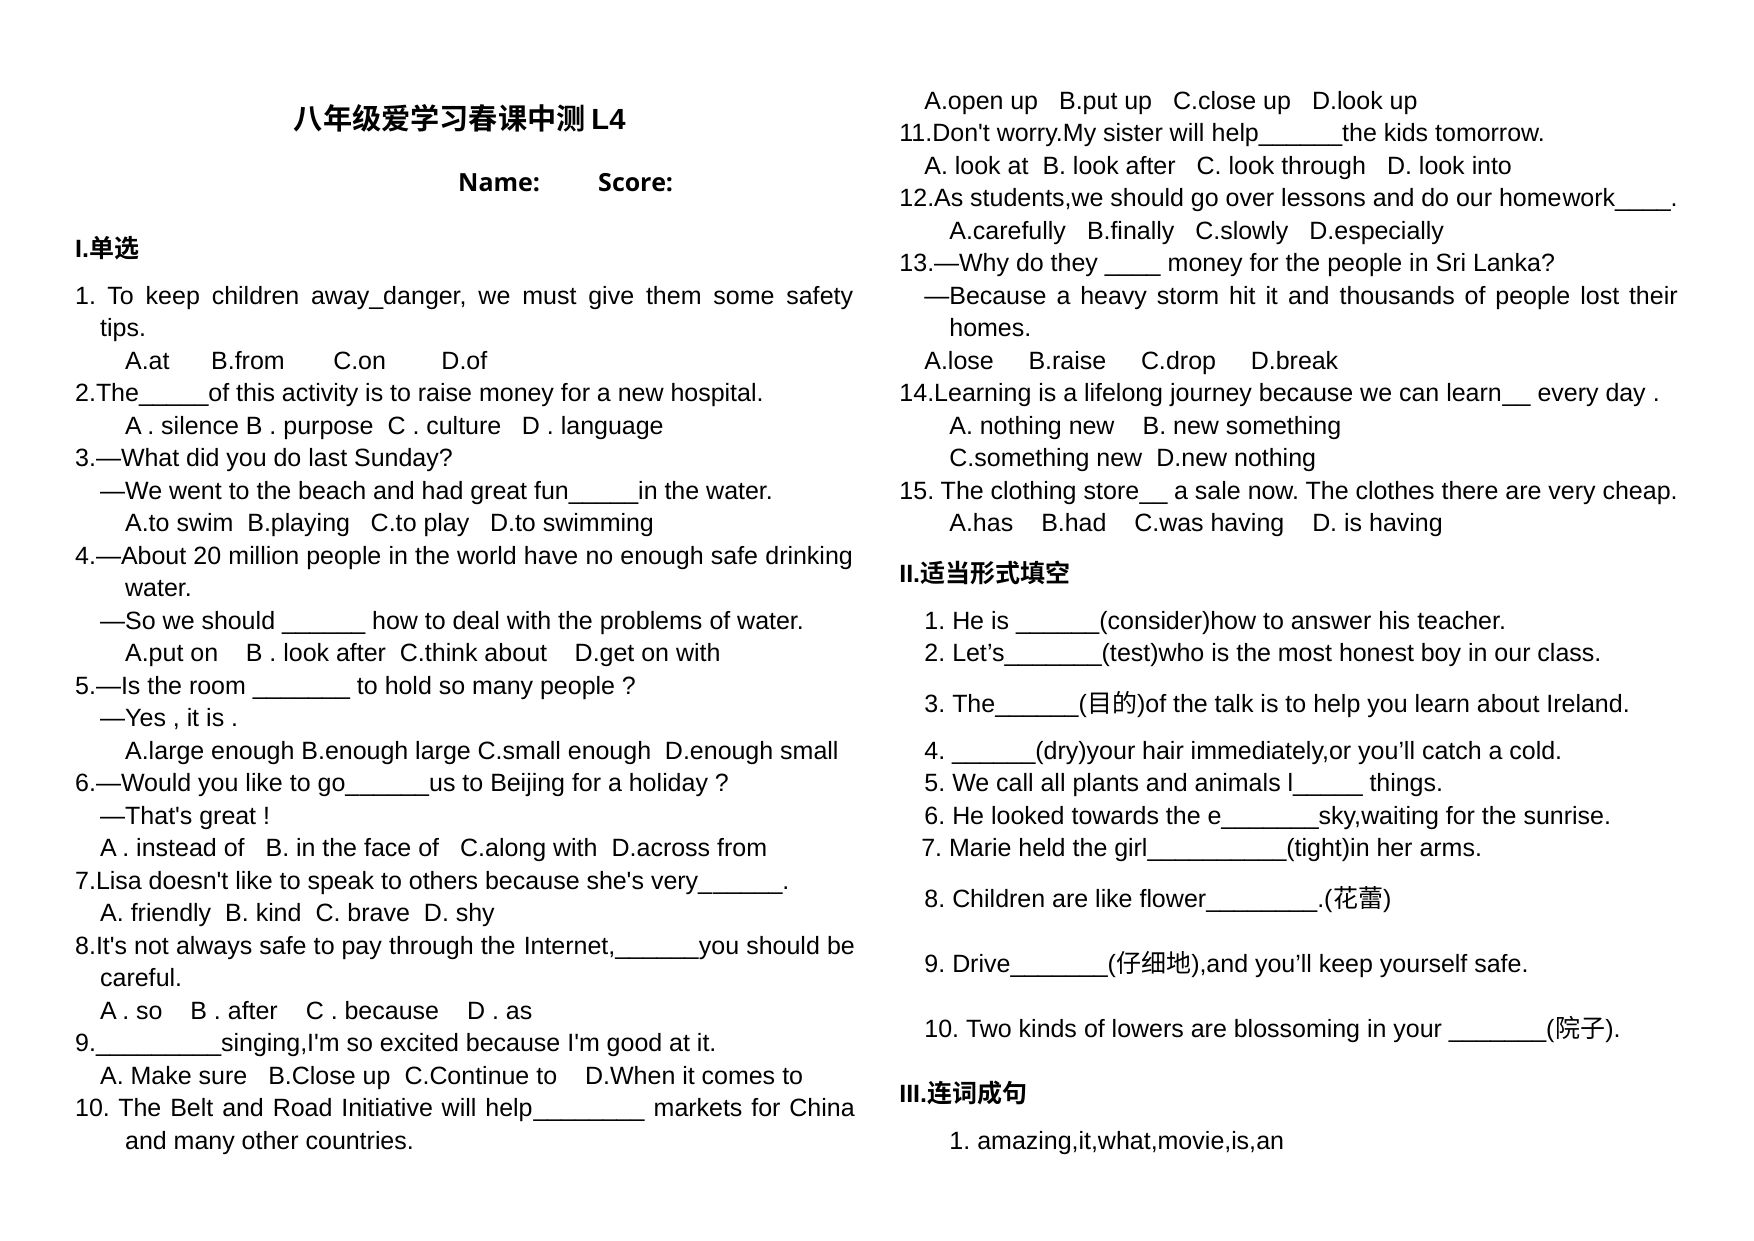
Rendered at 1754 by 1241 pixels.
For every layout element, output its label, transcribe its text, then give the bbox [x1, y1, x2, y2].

list 12.As students,we should go over lessons and do our homework____. [899, 181, 1679, 214]
list 4.—About 20 million people in the world have no enough safe drinking water. [75, 539, 855, 604]
text III.连词成句 [899, 1059, 1679, 1124]
text 10. Two kinds of lowers are blossoming in your _______(院子). [899, 994, 1679, 1059]
list 2.The_____of this activity is to raise money for a new hospital. [75, 376, 855, 409]
text I.单选 [75, 214, 855, 279]
list A.at B.from C.on D.of [75, 344, 855, 376]
list A . instead of B. in the face of C.along with D.across from [75, 831, 855, 864]
list 6.—Would you like to go______us to Beijing for a holiday ? [75, 766, 855, 799]
list 11.Don't worry.My sister will help______the kids tomorrow. [899, 116, 1679, 149]
text 7. Marie held the girl__________(tight)in her arms. [921, 831, 1679, 864]
list —So we should ______ how to deal with the problems of water. [75, 604, 855, 636]
list 3.—What did you do last Sunday? [75, 441, 855, 474]
list 5.—Is the room _______ to hold so many people ? [75, 669, 855, 701]
text 4. ______(dry)your hair immediately,or you’ll catch a cold. [924, 734, 1679, 766]
text 1. He is ______(consider)how to answer his teacher. [899, 604, 1679, 636]
text 5. We call all plants and animals l_____ things. [899, 766, 1679, 799]
list 10. The Belt and Road Initiative will help________ markets for China and many other countries. [75, 1091, 855, 1156]
text Name: Score: [75, 149, 855, 214]
list A.open up B.put up C.close up D.look up [899, 84, 1679, 116]
list 15. The clothing store__ a sale now. The clothes there are very cheap. [899, 474, 1679, 506]
text 8. Children are like flower________.(花蕾) [899, 864, 1679, 929]
text 1. amazing,it,what,movie,is,an [899, 1124, 1679, 1156]
list C.something new D.new nothing [899, 441, 1679, 474]
list 13.—Why do they ____ money for the people in Sri Lanka? [899, 246, 1679, 279]
text II.适当形式填空 [899, 539, 1679, 604]
text 6. He looked towards the e_______sky,waiting for the sunrise. [899, 799, 1679, 831]
list A.to swim B.playing C.to play D.to swimming [75, 506, 855, 539]
text 2. Let’s_______(test)who is the most honest boy in our class. [899, 636, 1679, 669]
list A.has B.had C.was having D. is having [899, 506, 1679, 539]
list —Because a heavy storm hit it and thousands of people lost their homes. [924, 279, 1679, 344]
list —We went to the beach and had great fun_____in the water. [75, 474, 855, 506]
list A. nothing new B. new something [899, 409, 1679, 441]
list A.carefully B.finally C.slowly D.especially [899, 214, 1679, 246]
list —Yes , it is . [75, 701, 855, 734]
text 八年级爱学习春课中测L4 [250, 84, 855, 149]
list A . so B . after C . because D . as [75, 994, 855, 1026]
list 9._________singing,I'm so excited because I'm good at it. [75, 1026, 855, 1059]
list —That's great ! [75, 799, 855, 831]
list A . silence B . purpose C . culture D . language [75, 409, 855, 441]
text 3. The______(目的)of the talk is to help you learn about Ireland. [899, 669, 1679, 734]
list 14.Learning is a lifelong journey because we can learn__ every day . [899, 376, 1679, 409]
list 8.It's not always safe to pay through the Internet,______you should be careful. [75, 929, 855, 994]
list A.large enough B.enough large C.small enough D.enough small [75, 734, 855, 766]
list A. Make sure B.Close up C.Continue to D.When it comes to [75, 1059, 855, 1091]
list A. look at B. look after C. look through D. look into [899, 149, 1679, 181]
list A.put on B . look after C.think about D.get on with [75, 636, 855, 669]
text 9. Drive_______(仔细地),and you’ll keep yourself safe. [899, 929, 1679, 994]
list 7.Lisa doesn't like to speak to others because she's very______. [75, 864, 855, 896]
list A.lose B.raise C.drop D.break [899, 344, 1679, 376]
list A. friendly B. kind C. brave D. shy [75, 896, 855, 929]
list 1. To keep children away_danger, we must give them some safety tips. [75, 279, 855, 344]
